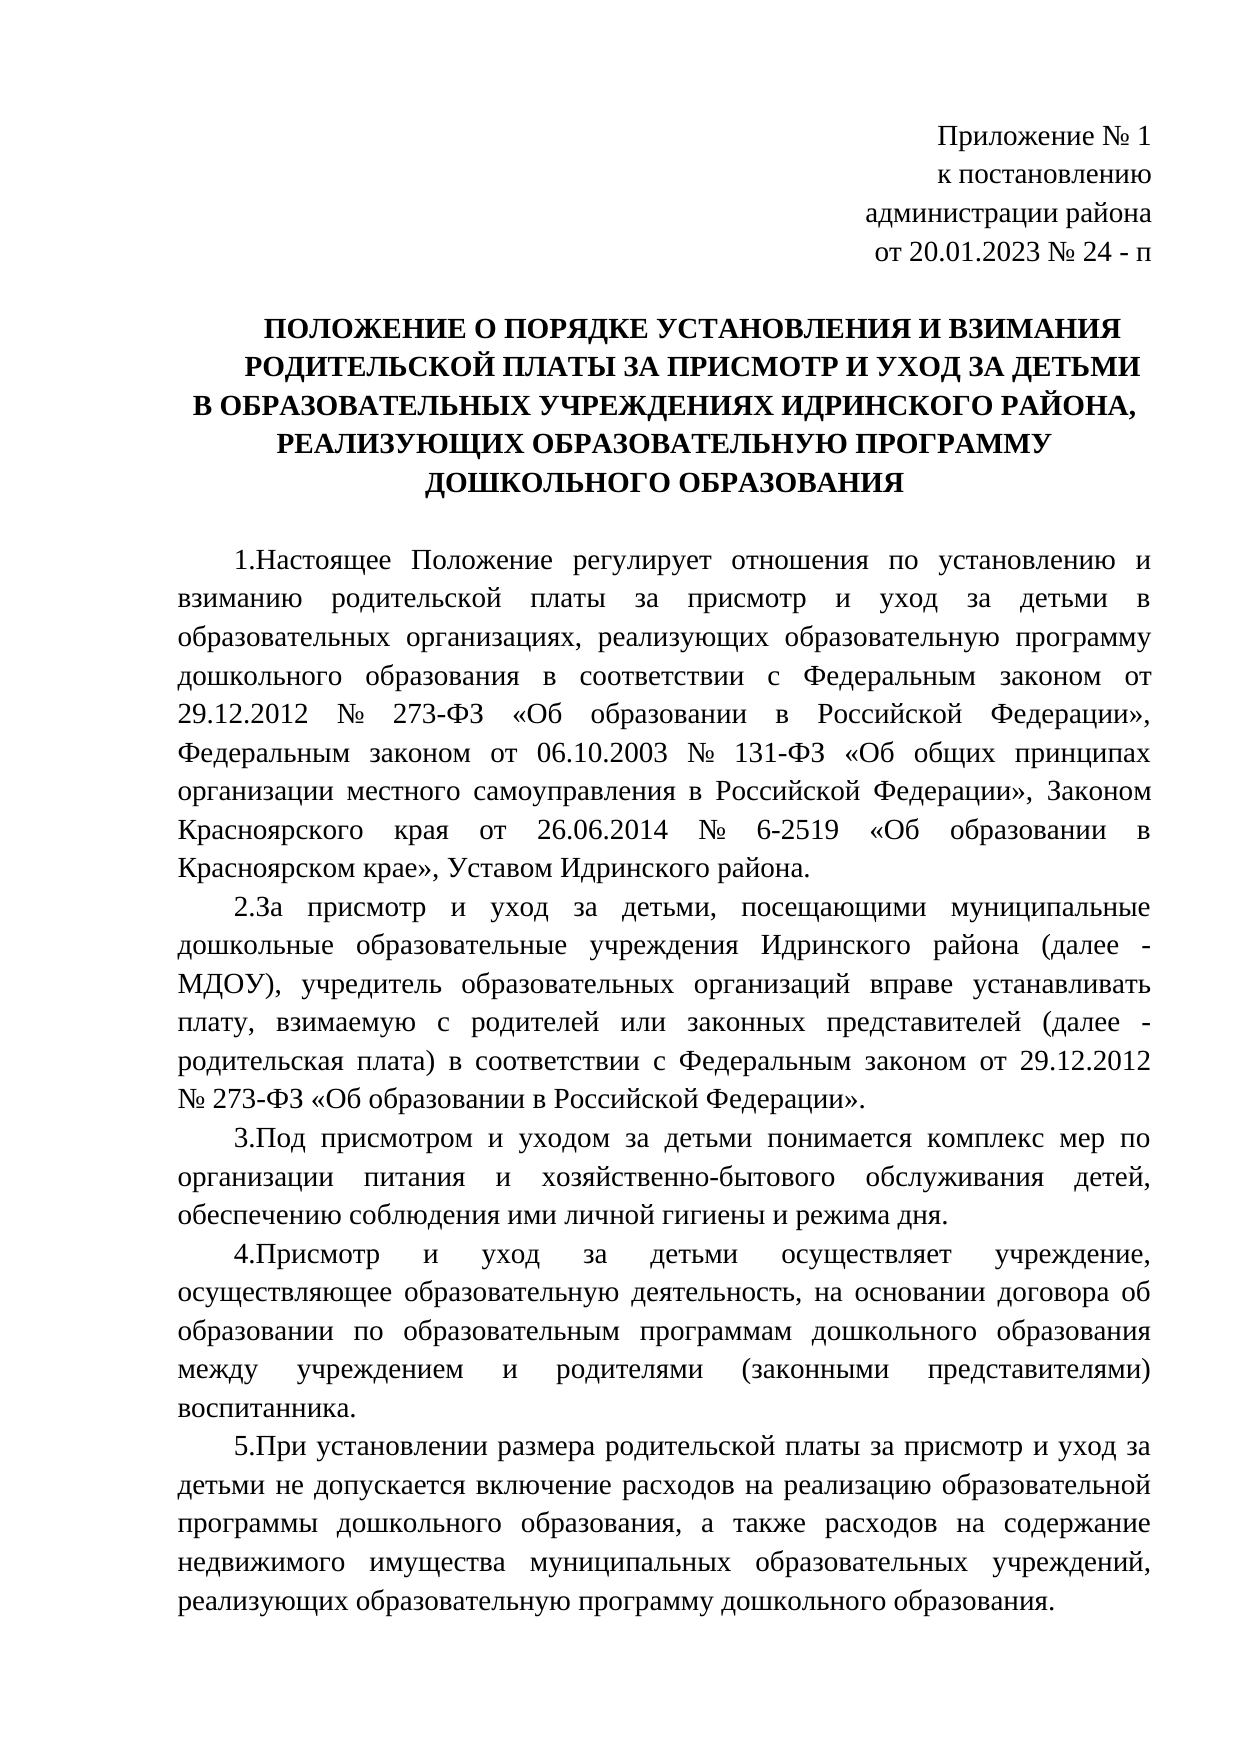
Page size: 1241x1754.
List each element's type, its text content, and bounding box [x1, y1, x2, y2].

text 5.При установлении размера родительской платы за присмотр и уход за детьми не допускается включение расходов на реализацию образовательной программы дошкольного образования, а также расходов на содержание недвижимого имущества муниципальных образовательных учреждений, реализующих образовательную программу дошкольного образования. [177, 1428, 1152, 1616]
text к постановлению [177, 157, 1152, 190]
text 3.Под присмотром и уходом за детьми понимается комплекс мер по организации питания и хозяйственно-бытового обслуживания детей, обеспечению соблюдения ими личной гигиены и режима дня. [177, 1120, 1152, 1231]
text 1.Настоящее Положение регулирует отношения по установлению и взиманию родительской платы за присмотр и уход за детьми в образовательных организациях, реализующих образовательную программу дошкольного образования в соответствии с Федеральным законом от 29.12.2012 № 273-ФЗ «Об образовании в Российской Федерации», Федеральным законом от 06.10.2003 № 131-ФЗ «Об общих принципах организации местного самоуправления в Российской Федерации», Законом Красноярского края от 26.06.2014 № 6-2519 «Об образовании в Красноярском крае», Уставом Идринского района. [177, 542, 1152, 884]
text администрации района [177, 195, 1152, 229]
text Приложение № 1 [177, 118, 1152, 152]
text ПОЛОЖЕНИЕ О ПОРЯДКЕ УСТАНОВЛЕНИЯ И ВЗИМАНИЯ [177, 311, 1152, 344]
text 4.Присмотр и уход за детьми осуществляет учреждение, осуществляющее образовательную деятельность, на основании договора об образовании по образовательным программам дошкольного образования между учреждением и родителями (законными представителями) воспитанника. [177, 1236, 1152, 1423]
text РОДИТЕЛЬСКОЙ ПЛАТЫ ЗА ПРИСМОТР И УХОД ЗА ДЕТЬМИ В ОБРАЗОВАТЕЛЬНЫХ УЧРЕЖДЕНИЯХ ИДРИНСКОГО РАЙОНА, РЕАЛИЗУЮЩИХ ОБРАЗОВАТЕЛЬНУЮ ПРОГРАММУ ДОШКОЛЬНОГО ОБРАЗОВАНИЯ [177, 349, 1152, 498]
text 2.За присмотр и уход за детьми, посещающими муниципальные дошкольные образовательные учреждения Идринского района (далее - МДОУ), учредитель образовательных организаций вправе устанавливать плату, взимаемую с родителей или законных представителей (далее - родительская плата) в соответствии с Федеральным законом от 29.12.2012 № 273-ФЗ «Об образовании в Российской Федерации». [177, 889, 1152, 1115]
text от 20.01.2023 № 24 - п [177, 234, 1152, 267]
